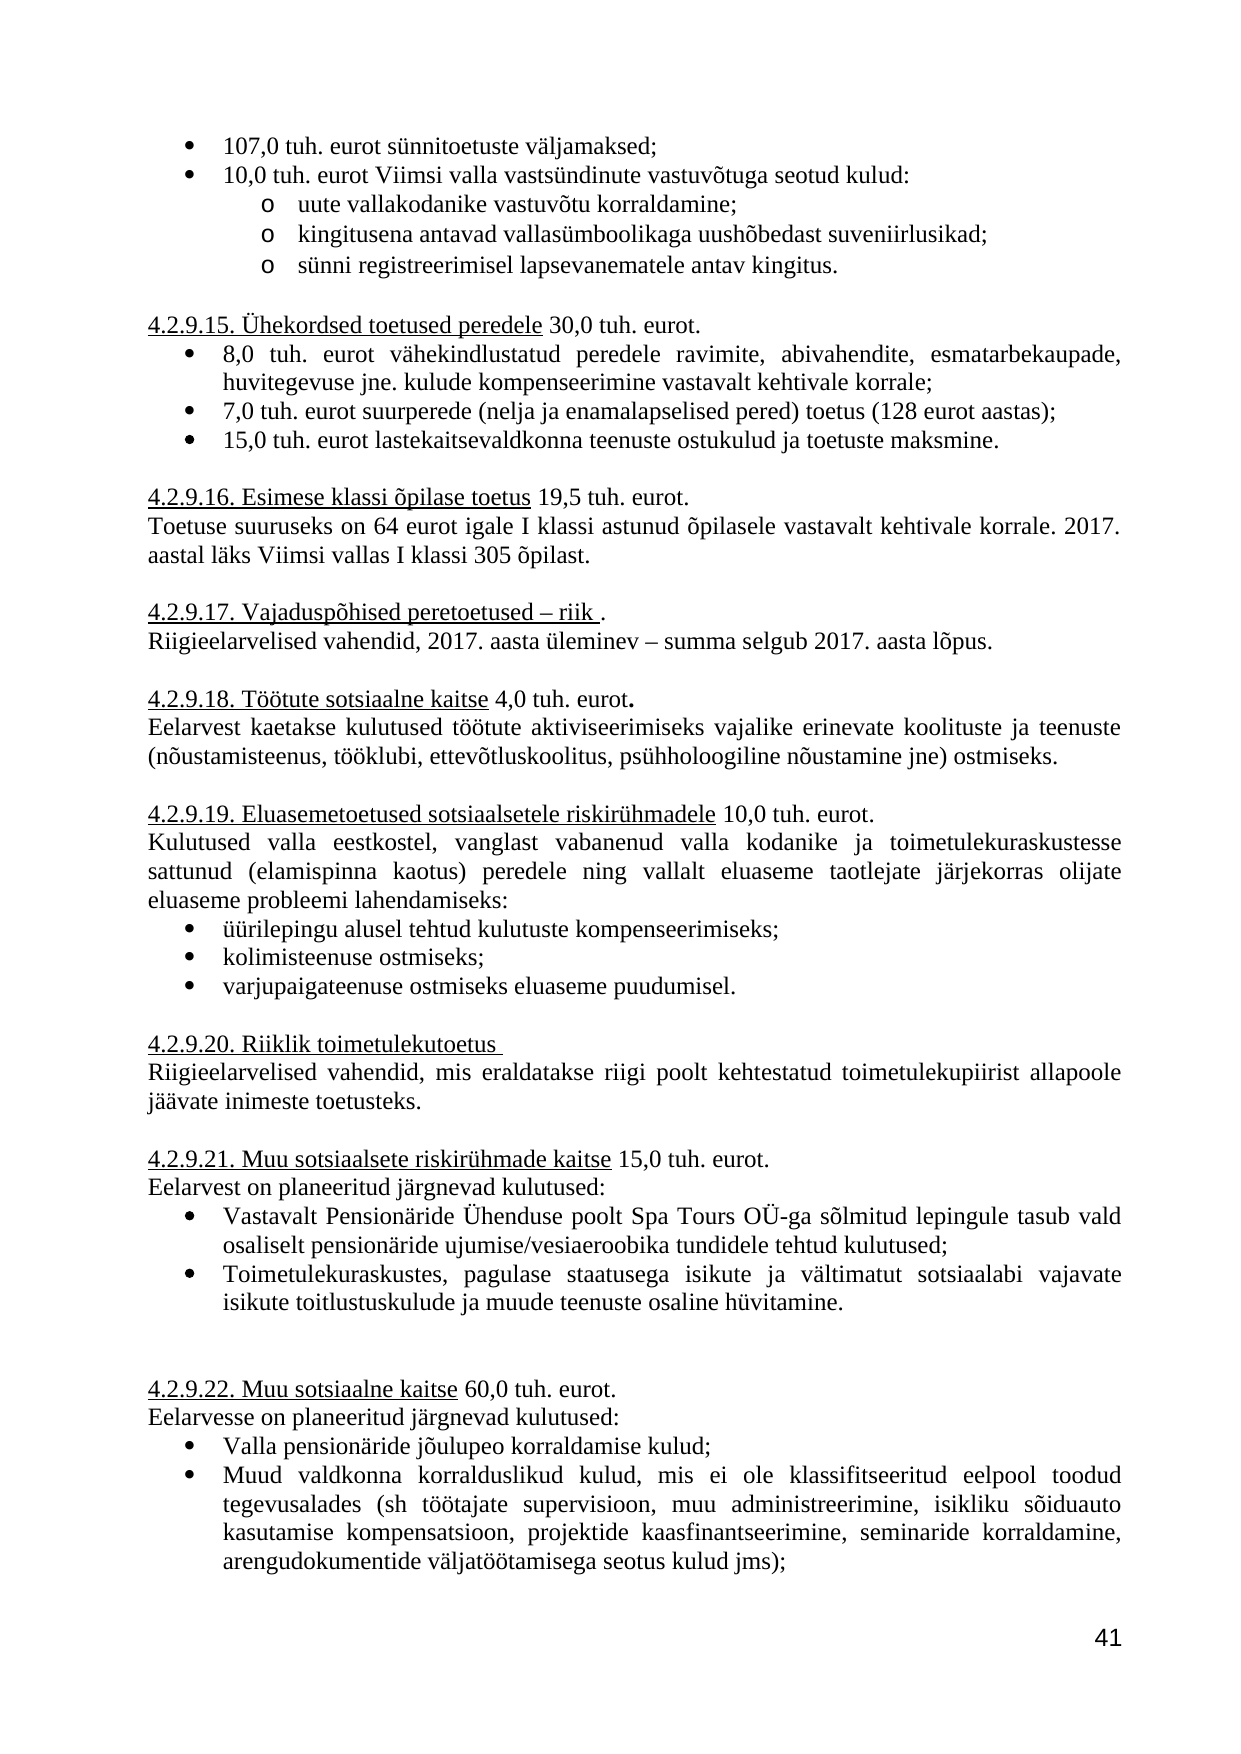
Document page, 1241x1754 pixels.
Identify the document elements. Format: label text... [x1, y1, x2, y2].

list kolimisteenuse ostmiseks; [185, 942, 1122, 971]
text 4.2.9.18. Töötute sotsiaalne kaitse 4,0 tuh. eurot. [148, 684, 1122, 712]
text Riigieelarvelised vahendid, 2017. aasta üleminev – summa selgub 2017. aasta lõpus. [148, 626, 1122, 655]
list 107,0 tuh. eurot sünnitoetuste väljamaksed; [185, 131, 1122, 160]
text 4.2.9.17. Vajaduspõhised peretoetused – riik . [148, 597, 1122, 626]
text 4.2.9.20. Riiklik toimetulekutoetus [148, 1029, 1122, 1057]
list 10,0 tuh. eurot Viimsi valla vastsündinute vastuvõtuga seotud kulud: [185, 160, 1122, 189]
text 4.2.9.15. Ühekordsed toetused peredele 30,0 tuh. eurot. [148, 310, 1122, 339]
list 7,0 tuh. eurot suurperede (nelja ja enamalapselised pered) toetus (128 eurot aastas); [185, 396, 1122, 425]
text Riigieelarvelised vahendid, mis eraldatakse riigi poolt kehtestatud toimetulekupiirist allapoole jäävate inimeste toetusteks. [148, 1057, 1122, 1115]
text 4.2.9.16. Esimese klassi õpilase toetus 19,5 tuh. eurot. [148, 482, 1122, 511]
text Eelarvest kaetakse kulutused töötute aktiviseerimiseks vajalike erinevate koolituste ja teenuste (nõustamisteenus, tööklubi, ettevõtluskoolitus, psühholoogiline nõustamine jne) ostmiseks. [148, 712, 1122, 770]
list Vastavalt Pensionäride Ühenduse poolt Spa Tours OÜ-ga sõlmitud lepingule tasub vald osaliselt pensionäride ujumise/vesiaeroobika tundidele tehtud kulutused; [185, 1201, 1122, 1259]
list uute vallakodanike vastuvõtu korraldamine; [260, 189, 1122, 219]
list 8,0 tuh. eurot vähekindlustatud peredele ravimite, abivahendite, esmatarbekaupade, huvitegevuse jne. kulude kompenseerimine vastavalt kehtivale korrale; [185, 339, 1122, 396]
text Toetuse suuruseks on 64 eurot igale I klassi astunud õpilasele vastavalt kehtivale korrale. 2017. aastal läks Viimsi vallas I klassi 305 õpilast. [148, 511, 1122, 569]
text 4.2.9.19. Eluasemetoetused sotsiaalsetele riskirühmadele 10,0 tuh. eurot. [148, 799, 1122, 827]
list Valla pensionäride jõulupeo korraldamise kulud; [185, 1431, 1122, 1460]
text Eelarvest on planeeritud järgnevad kulutused: [148, 1172, 1122, 1201]
list varjupaigateenuse ostmiseks eluaseme puudumisel. [185, 971, 1122, 1000]
list 15,0 tuh. eurot lastekaitsevaldkonna teenuste ostukulud ja toetuste maksmine. [185, 425, 1122, 454]
text Kulutused valla eestkostel, vanglast vabanenud valla kodanike ja toimetulekuraskustesse sattunud (elamispinna kaotus) peredele ning vallalt eluaseme taotlejate järjekorras olijate eluaseme probleemi lahendamiseks: [148, 827, 1122, 914]
list Muud valdkonna korralduslikud kulud, mis ei ole klassifitseeritud eelpool toodud tegevusalades (sh töötajate supervisioon, muu administreerimine, isikliku sõiduauto kasutamise kompensatsioon, projektide kaasfinantseerimine, seminaride korraldamine, arengudokumentide väljatöötamisega seotus kulud jms); [185, 1460, 1122, 1575]
list kingitusena antavad vallasümboolikaga uushõbedast suveniirlusikad; [260, 219, 1122, 250]
list üürilepingu alusel tehtud kulutuste kompenseerimiseks; [185, 914, 1122, 942]
text 4.2.9.22. Muu sotsiaalne kaitse 60,0 tuh. eurot. [148, 1374, 1122, 1402]
text Eelarvesse on planeeritud järgnevad kulutused: [148, 1402, 1122, 1431]
text 4.2.9.21. Muu sotsiaalsete riskirühmade kaitse 15,0 tuh. eurot. [148, 1144, 1122, 1172]
list sünni registreerimisel lapsevanematele antav kingitus. [260, 250, 1122, 281]
list Toimetulekuraskustes, pagulase staatusega isikute ja vältimatut sotsiaalabi vajavate isikute toitlustuskulude ja muude teenuste osaline hüvitamine. [185, 1259, 1122, 1316]
